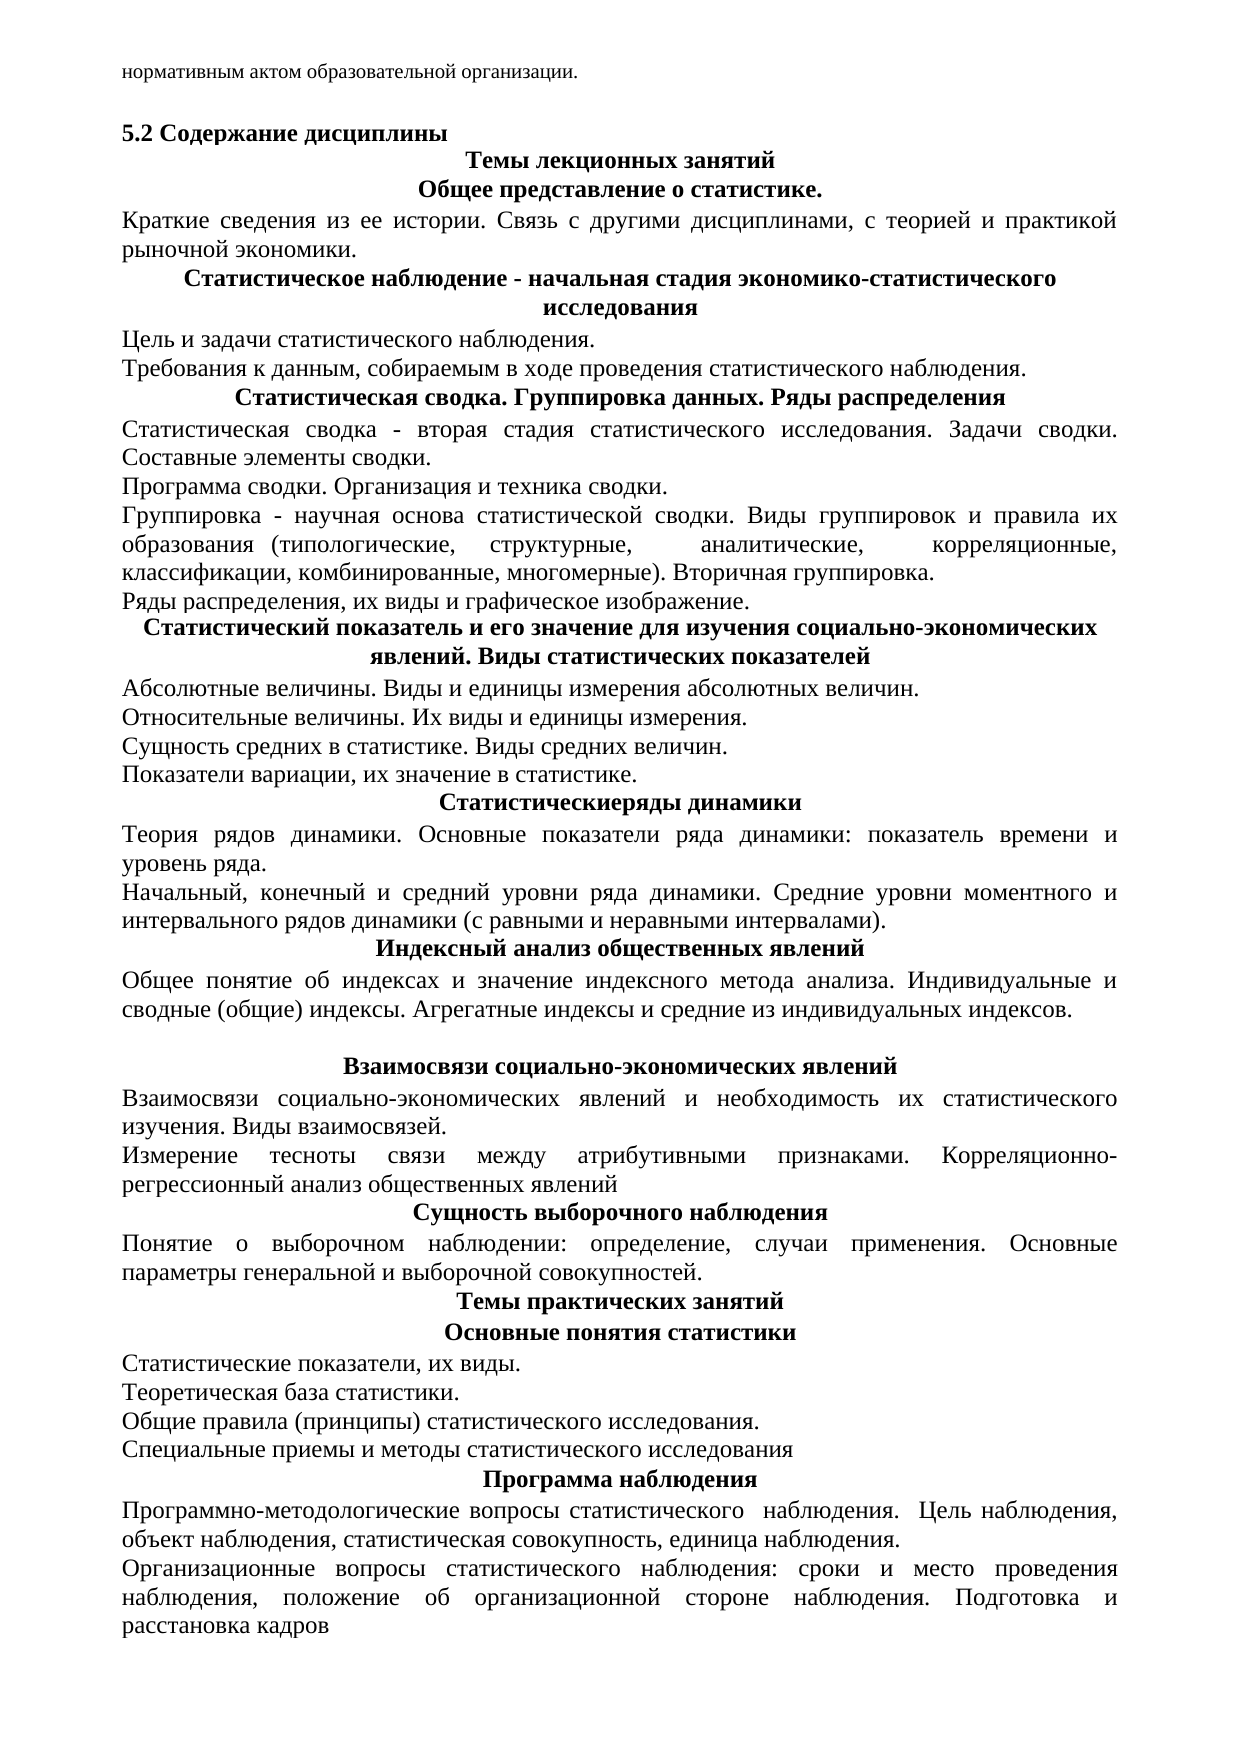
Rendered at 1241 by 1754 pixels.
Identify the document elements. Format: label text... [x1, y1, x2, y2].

table_cell Статистическая сводка. Группировка данных. Ряды распределения [118, 382, 1122, 414]
table_cell Темы лекционных занятий [118, 145, 1122, 174]
table_cell Статистическое наблюдение - начальная стадия экономико-статистического исследования [118, 263, 1122, 324]
table_cell Статистическая сводка - вторая стадия статистического исследования. Задачи сводки. Составные элементы сводки. Программа сводки. Организация и техника сводки. Группировка - научная основа статистической сводки. Виды группировок и правила их образования (типологические, структурные, аналитические, корреляционные, классификации, комбинированные, многомерные). Вторичная группировка. Ряды распределения, их виды и графическое изображение. [118, 414, 1122, 612]
table_cell Теория рядов динамики. Основные показатели ряда динамики: показатель времени и уровень ряда. Начальный, конечный и средний уровни ряда динамики. Средние уровни моментного и интервального рядов динамики (с равными и неравными интервалами). [118, 819, 1122, 933]
table_cell Краткие сведения из ее истории. Связь с другими дисциплинами, с теорией и практикой рыночной экономики. [118, 205, 1122, 263]
table_cell Статистический показатель и его значение для изучения социально-экономических явлений. Виды статистических показателей [118, 612, 1122, 673]
table_cell Основные понятия статистики [118, 1317, 1122, 1348]
table_cell Статистическиеряды динамики [118, 788, 1122, 819]
table_cell Взаимосвязи социально-экономических явлений [118, 1051, 1122, 1083]
table_cell Абсолютные величины. Виды и единицы измерения абсолютных величин. Относительные величины. Их виды и единицы измерения. Сущность средних в статистике. Виды средних величин. Показатели вариации, их значение в статистике. [118, 673, 1122, 787]
table_header нормативным актом образовательной организации. [118, 59, 1122, 84]
table_cell Сущность выборочного наблюдения [118, 1197, 1122, 1228]
table_cell Темы практических занятий [118, 1286, 1122, 1315]
table_cell Программа наблюдения [118, 1464, 1122, 1496]
table_cell Понятие о выборочном наблюдении: определение, случаи применения. Основные параметры генеральной и выборочной совокупностей. [118, 1229, 1122, 1286]
table_cell Программно-методологические вопросы статистического наблюдения. Цель наблюдения, объект наблюдения, статистическая совокупность, единица наблюдения. Организационные вопросы статистического наблюдения: сроки и место проведения наблюдения, положение об организационной стороне наблюдения. Подготовка и расстановка кадров [118, 1496, 1122, 1638]
table_cell Индексный анализ общественных явлений [118, 933, 1122, 965]
table_cell 5.2 Содержание дисциплины [118, 84, 1122, 145]
table_cell Общее представление о статистике. [118, 174, 1122, 205]
table_cell Общее понятие об индексах и значение индексного метода анализа. Индивидуальные и сводные (общие) индексы. Агрегатные индексы и средние из индивидуальных индексов. [118, 965, 1122, 1051]
table_cell Цель и задачи статистического наблюдения. Требования к данным, собираемым в ходе проведения статистического наблюдения. [118, 324, 1122, 382]
table_cell Статистические показатели, их виды. Теоретическая база статистики. Общие правила (принципы) статистического исследования. Специальные приемы и методы статистического исследования [118, 1348, 1122, 1462]
table_cell Взаимосвязи социально-экономических явлений и необходимость их статистического изучения. Виды взаимосвязей. Измерение тесноты связи между атрибутивными признаками. Корреляционно- регрессионный анализ общественных явлений [118, 1083, 1122, 1197]
